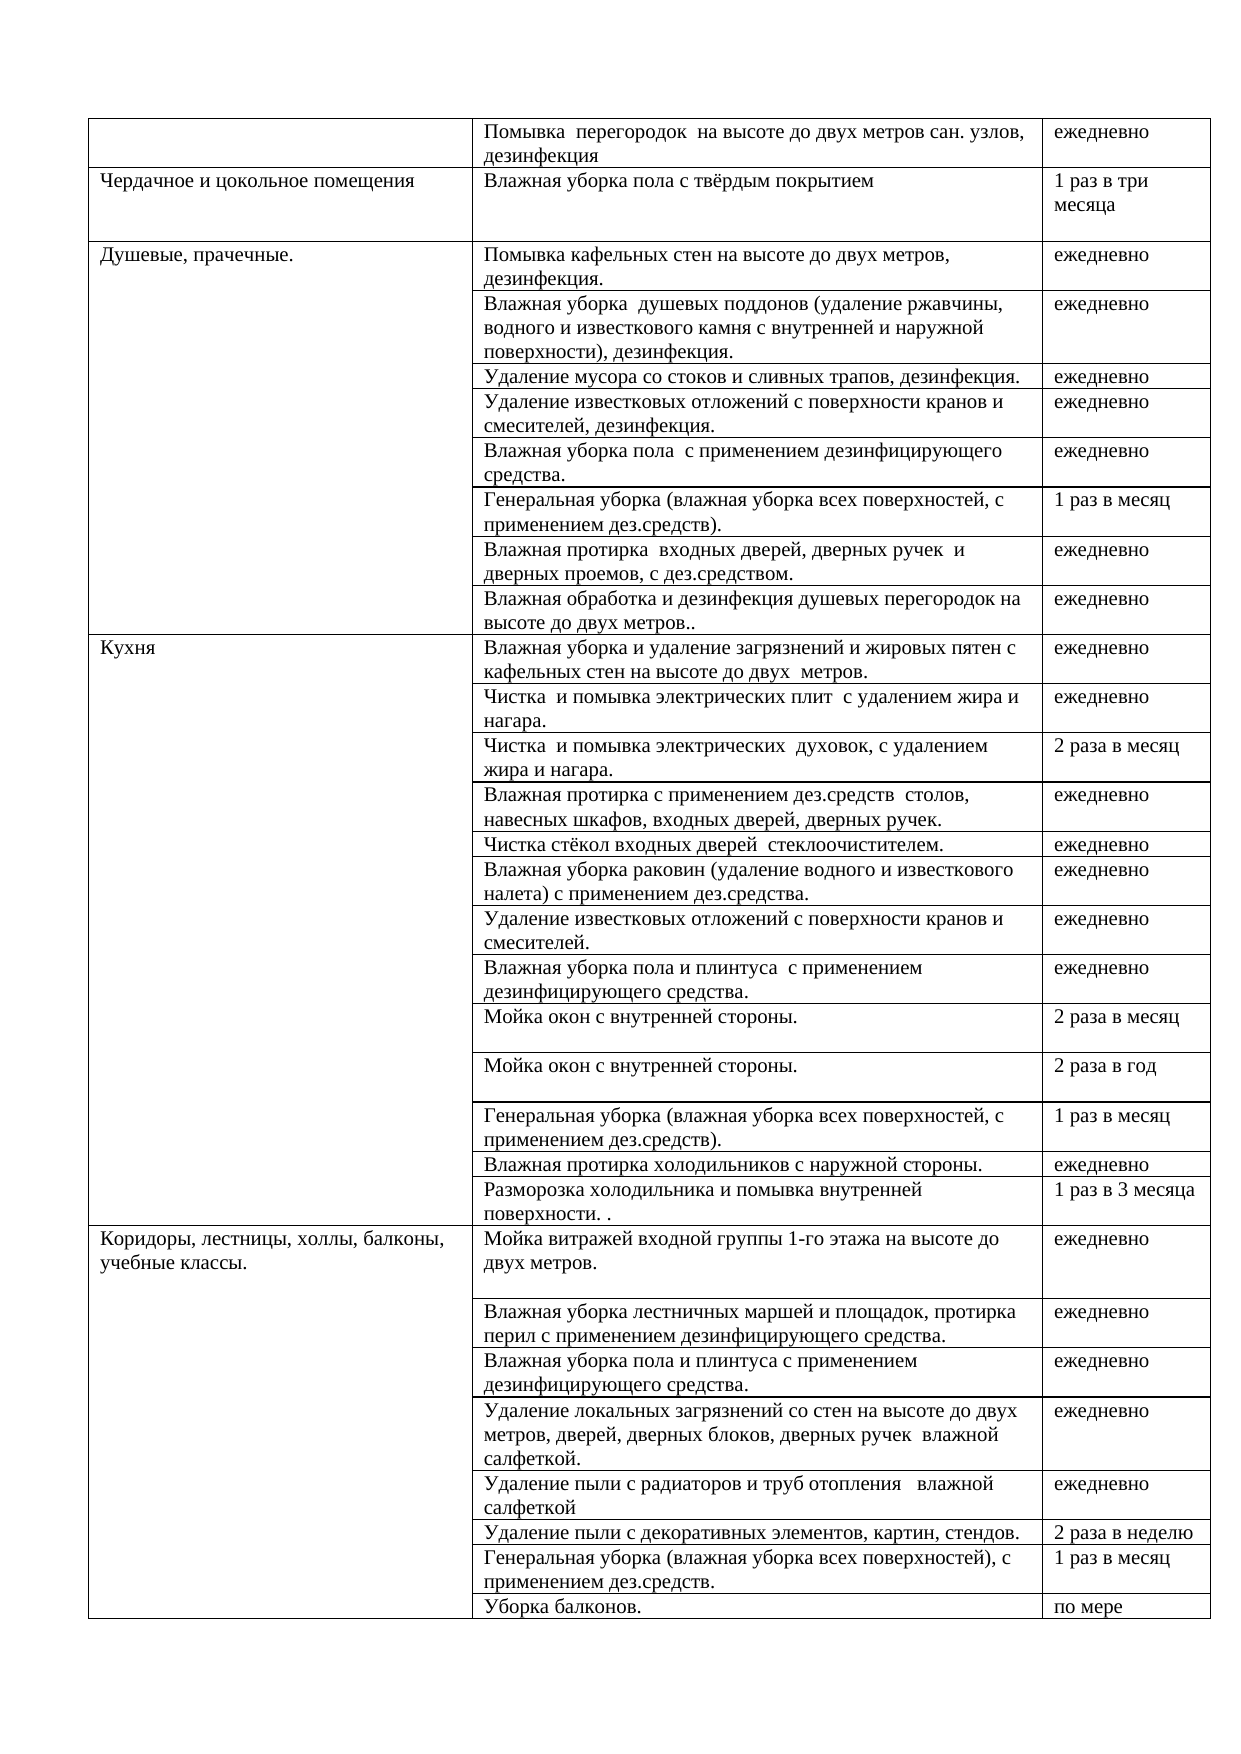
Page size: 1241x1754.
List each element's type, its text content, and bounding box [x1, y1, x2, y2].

table_cell Влажная уборка пола и плинтуса с применением дезинфицирующего средства. [473, 1348, 1042, 1396]
table_cell Генеральная уборка (влажная уборка всех поверхностей), с применением дез.средств. [473, 1545, 1042, 1593]
table_cell 1 раз в месяц [1043, 1545, 1210, 1593]
table_cell Разморозка холодильника и помывка внутренней поверхности. . [473, 1177, 1042, 1225]
table_cell Душевые, прачечные. [89, 242, 472, 634]
table_cell 1 раз в три месяца [1043, 168, 1210, 241]
table_cell Удаление мусора со стоков и сливных трапов, дезинфекция. [473, 364, 1042, 388]
table_cell ежедневно [1043, 1398, 1210, 1470]
table_cell ежедневно [1043, 364, 1210, 388]
table_cell ежедневно [1043, 1471, 1210, 1519]
table_cell ежедневно [1043, 906, 1210, 954]
table_cell ежедневно [1043, 635, 1210, 683]
table_cell Удаление известковых отложений с поверхности кранов и смесителей. [473, 906, 1042, 954]
table_cell 2 раза в год [1043, 1053, 1210, 1101]
table_cell ежедневно [1043, 1152, 1210, 1176]
table_cell ежедневно [1043, 783, 1210, 831]
table_cell 2 раза в месяц [1043, 733, 1210, 781]
table_cell ежедневно [1043, 832, 1210, 856]
table_cell Влажная уборка пола и плинтуса с применением дезинфицирующего средства. [473, 955, 1042, 1003]
table_cell ежедневно [1043, 537, 1210, 585]
table_cell ежедневно [1043, 586, 1210, 634]
table_cell 1 раз в месяц [1043, 488, 1210, 536]
table_cell Уборка балконов. [473, 1594, 1042, 1618]
table_cell Влажная уборка раковин (удаление водного и известкового налета) с применением дез.средства. [473, 857, 1042, 905]
table_cell Генеральная уборка (влажная уборка всех поверхностей, с применением дез.средств). [473, 488, 1042, 536]
table_cell Влажная уборка лестничных маршей и площадок, протирка перил с применением дезинфицирующего средства. [473, 1299, 1042, 1347]
table_cell ежедневно [1043, 291, 1210, 363]
table_cell Влажная уборка пола с твёрдым покрытием [473, 168, 1042, 241]
table_cell ежедневно [1043, 955, 1210, 1003]
table_cell Влажная протирка холодильников с наружной стороны. [473, 1152, 1042, 1176]
table_cell Чистка стёкол входных дверей стеклоочистителем. [473, 832, 1042, 856]
table_cell 1 раз в месяц [1043, 1103, 1210, 1151]
table_cell Удаление известковых отложений с поверхности кранов и смесителей, дезинфекция. [473, 389, 1042, 437]
table_cell Мойка окон с внутренней стороны. [473, 1053, 1042, 1101]
table_cell ежедневно [1043, 438, 1210, 486]
table_cell Коридоры, лестницы, холлы, балконы, учебные классы. [89, 1226, 472, 1618]
table_cell Влажная уборка пола с применением дезинфицирующего средства. [473, 438, 1042, 486]
table_cell Влажная уборка и удаление загрязнений и жировых пятен с кафельных стен на высоте до двух метров. [473, 635, 1042, 683]
table_cell Кухня [89, 635, 472, 1225]
table_cell Чистка и помывка электрических плит с удалением жира и нагара. [473, 684, 1042, 732]
table_cell 2 раза в месяц [1043, 1004, 1210, 1052]
table_cell 1 раз в 3 месяца [1043, 1177, 1210, 1225]
table_cell ежедневно [1043, 119, 1210, 167]
table_cell Влажная уборка душевых поддонов (удаление ржавчины, водного и известкового камня с внутренней и наружной поверхности), дезинфекция. [473, 291, 1042, 363]
table_cell Помывка перегородок на высоте до двух метров сан. узлов, дезинфекция [473, 119, 1042, 167]
table_cell Чистка и помывка электрических духовок, с удалением жира и нагара. [473, 733, 1042, 781]
table_cell ежедневно [1043, 242, 1210, 290]
table_cell ежедневно [1043, 1348, 1210, 1396]
table_cell Мойка окон с внутренней стороны. [473, 1004, 1042, 1052]
table_cell ежедневно [1043, 1226, 1210, 1298]
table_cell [1043, 1594, 1210, 1618]
table_cell ежедневно [1043, 389, 1210, 437]
table_cell ежедневно [1043, 684, 1210, 732]
table_cell Мойка витражей входной группы 1-го этажа на высоте до двух метров. [473, 1226, 1042, 1298]
table_cell ежедневно [1043, 1299, 1210, 1347]
table_cell Влажная протирка с применением дез.средств столов, навесных шкафов, входных дверей, дверных ручек. [473, 783, 1042, 831]
table_cell Генеральная уборка (влажная уборка всех поверхностей, с применением дез.средств). [473, 1103, 1042, 1151]
table_cell 2 раза в неделю [1043, 1520, 1210, 1544]
table_cell Удаление локальных загрязнений со стен на высоте до двух метров, дверей, дверных блоков, дверных ручек влажной салфеткой. [473, 1398, 1042, 1470]
table_cell Помывка кафельных стен на высоте до двух метров, дезинфекция. [473, 242, 1042, 290]
table_cell [89, 119, 472, 167]
table_cell Влажная обработка и дезинфекция душевых перегородок на высоте до двух метров.. [473, 586, 1042, 634]
table_cell Влажная протирка входных дверей, дверных ручек и дверных проемов, с дез.средством. [473, 537, 1042, 585]
table_cell Удаление пыли с радиаторов и труб отопления влажной салфеткой [473, 1471, 1042, 1519]
table_cell Удаление пыли с декоративных элементов, картин, стендов. [473, 1520, 1042, 1544]
table_cell ежедневно [1043, 857, 1210, 905]
table_cell Чердачное и цокольное помещения [89, 168, 472, 241]
